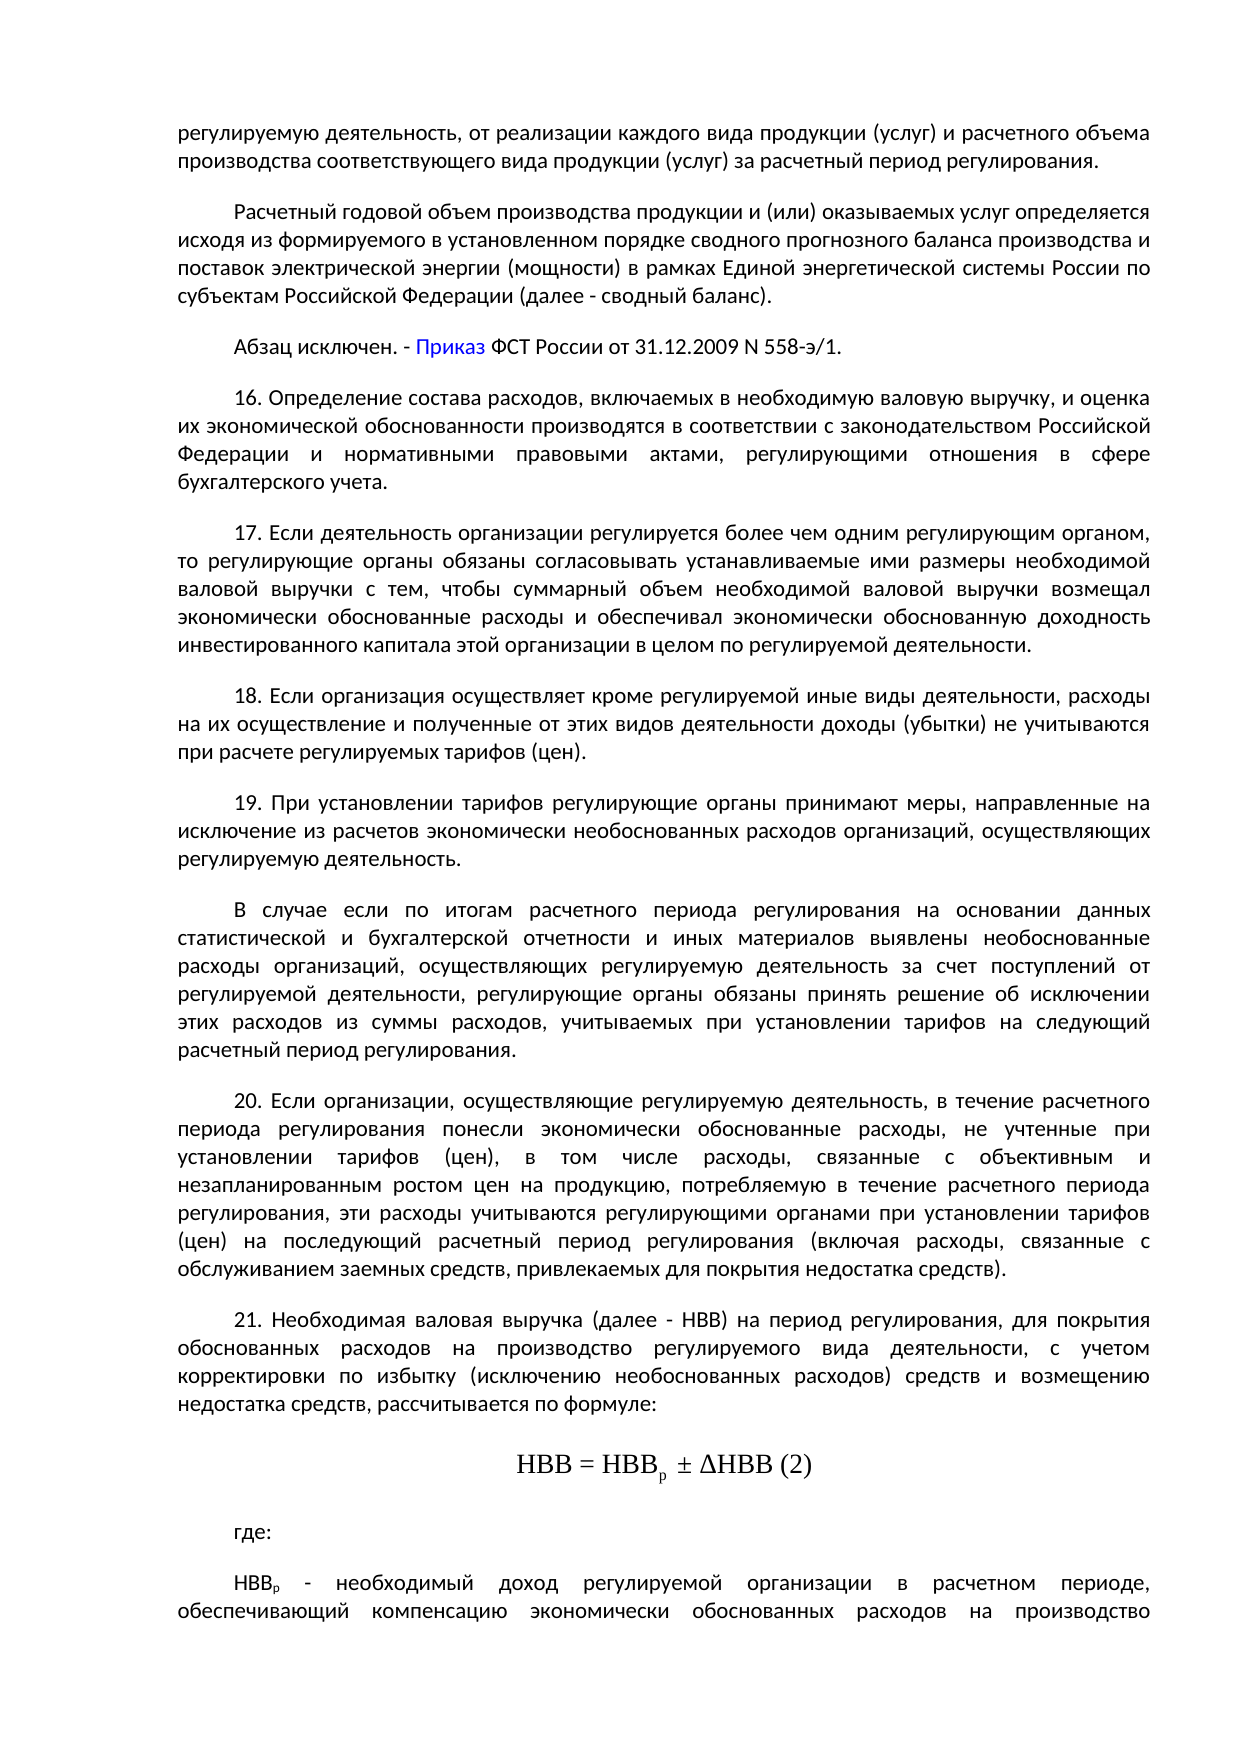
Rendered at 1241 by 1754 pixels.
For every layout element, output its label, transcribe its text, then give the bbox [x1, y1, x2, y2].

text Расчетный годовой объем производства продукции и (или) оказываемых услуг определяется исходя из формируемого в установленном порядке сводного прогнозного баланса производства и поставок электрической энергии (мощности) в рамках Единой энергетической системы России по субъектам Российской Федерации (далее - сводный баланс). [177, 197, 1152, 309]
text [177, 118, 1152, 174]
text Абзац исключен. - Приказ ФСТ России от 31.12.2009 N 558-э/1. [177, 332, 1152, 360]
text где: [177, 1517, 1152, 1545]
text 21. Необходимая валовая выручка (далее - НВВ) на период регулирования, для покрытия обоснованных расходов на производство регулируемого вида деятельности, с учетом корректировки по избытку (исключению необоснованных расходов) средств и возмещению недостатка средств, рассчитывается по формуле: [177, 1305, 1152, 1417]
text 20. Если организации, осуществляющие регулируемую деятельность, в течение расчетного периода регулирования понесли экономически обоснованные расходы, не учтенные при установлении тарифов (цен), в том числе расходы, связанные с объективным и незапланированным ростом цен на продукцию, потребляемую в течение расчетного периода регулирования, эти расходы учитываются регулирующими органами при установлении тарифов (цен) на последующий расчетный период регулирования (включая расходы, связанные с обслуживанием заемных средств, привлекаемых для покрытия недостатка средств). [177, 1086, 1152, 1282]
text 19. При установлении тарифов регулирующие органы принимают меры, направленные на исключение из расчетов экономически необоснованных расходов организаций, осуществляющих регулируемую деятельность. [177, 788, 1152, 872]
text 16. Определение состава расходов, включаемых в необходимую валовую выручку, и оценка их экономической обоснованности производятся в соответствии с законодательством Российской Федерации и нормативными правовыми актами, регулирующими отношения в сфере бухгалтерского учета. [177, 383, 1152, 495]
text 18. Если организация осуществляет кроме регулируемой иные виды деятельности, расходы на их осуществление и полученные от этих видов деятельности доходы (убытки) не учитываются при расчете регулируемых тарифов (цен). [177, 681, 1152, 765]
text 17. Если деятельность организации регулируется более чем одним регулирующим органом, то регулирующие органы обязаны согласовывать устанавливаемые ими размеры необходимой валовой выручки с тем, чтобы суммарный объем необходимой валовой выручки возмещал экономически обоснованные расходы и обеспечивал экономически обоснованную доходность инвестированного капитала этой организации в целом по регулируемой деятельности. [177, 518, 1152, 658]
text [177, 1568, 1152, 1624]
text В случае если по итогам расчетного периода регулирования на основании данных статистической и бухгалтерской отчетности и иных материалов выявлены необоснованные расходы организаций, осуществляющих регулируемую деятельность за счет поступлений от регулируемой деятельности, регулирующие органы обязаны принять решение об исключении этих расходов из суммы расходов, учитываемых при установлении тарифов на следующий расчетный период регулирования. [177, 895, 1152, 1063]
